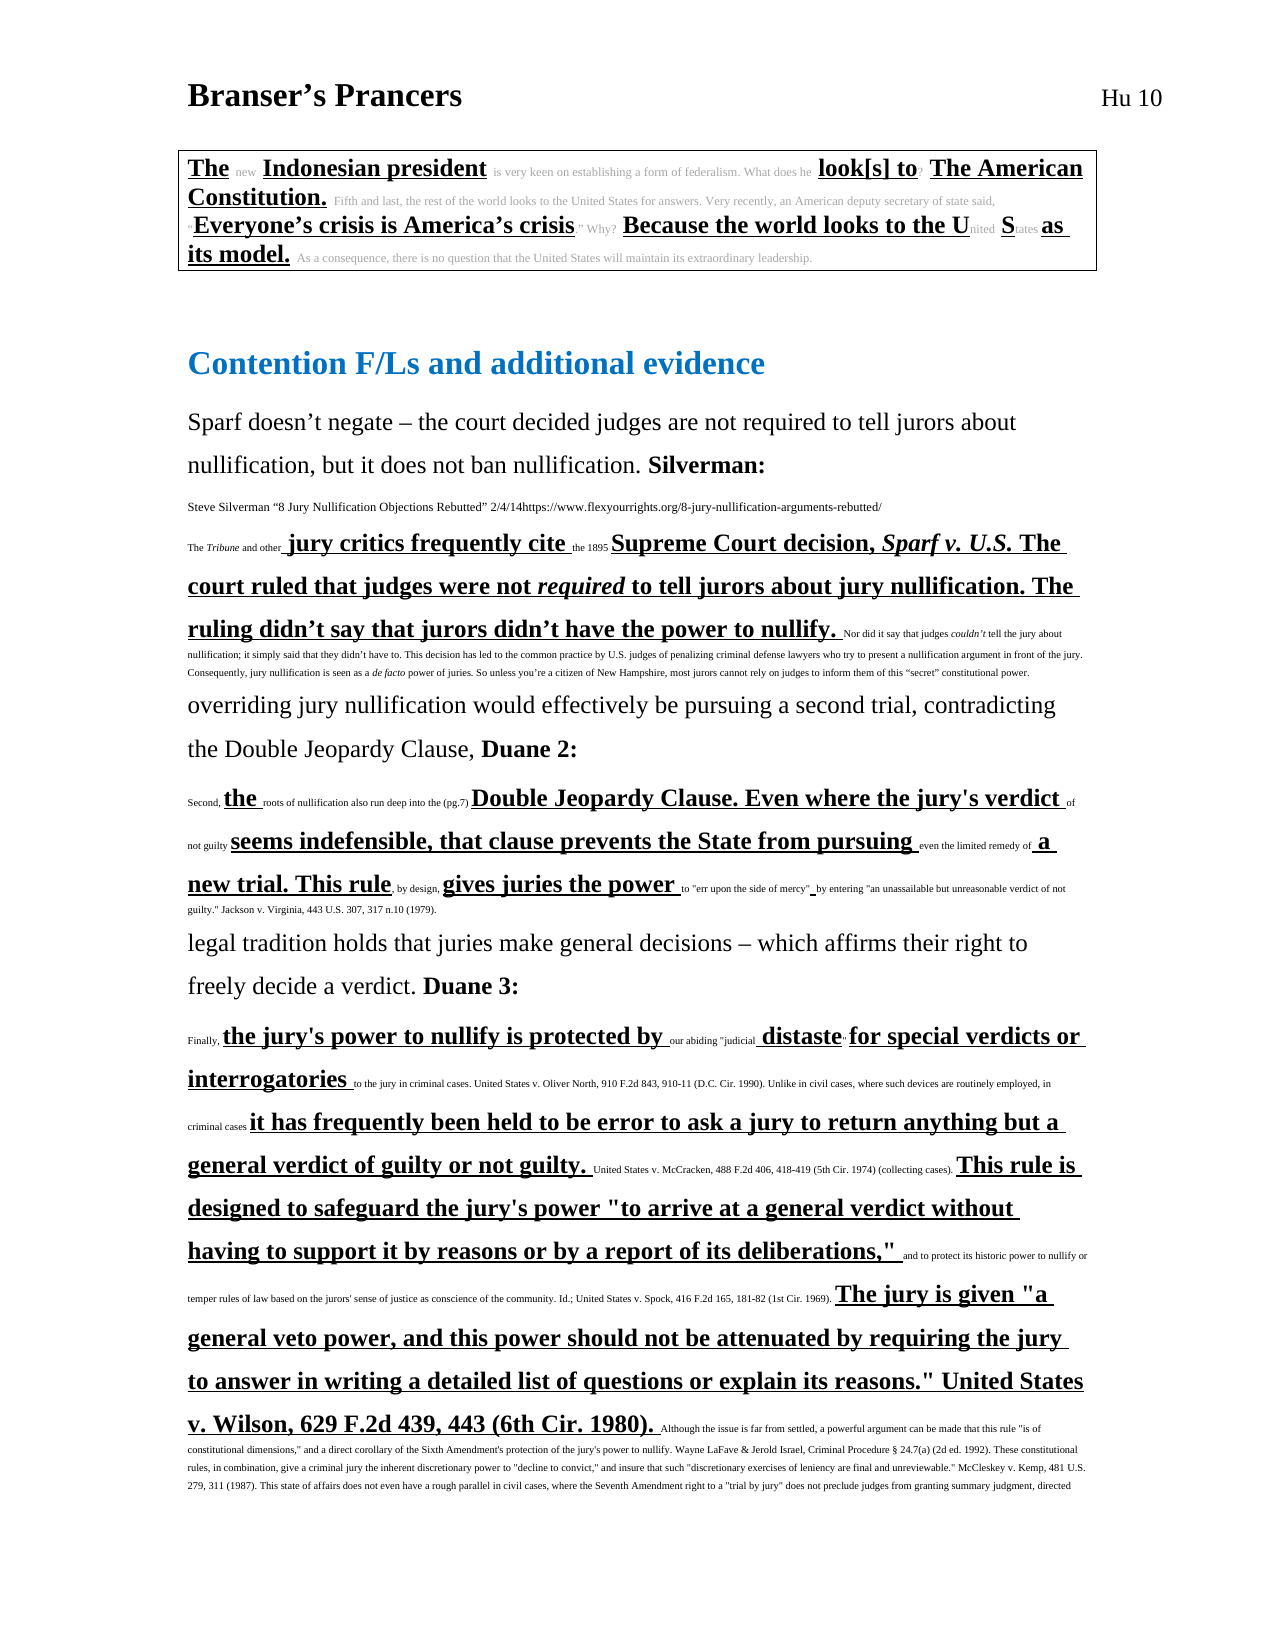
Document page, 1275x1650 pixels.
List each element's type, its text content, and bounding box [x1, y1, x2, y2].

text overriding jury nullification would effectively be pursuing a second trial, contradicting the Double Jeopardy Clause, Duane 2: [187, 691, 1087, 762]
text Sparf doesn’t negate – the court decided judges are not required to tell jurors about nullification, but it does not ban nullification. Silverman: [187, 407, 1087, 479]
text Steve Silverman “8 Jury Nullification Objections Rebutted” 2/4/14https://www.flexyourrights.org/8-jury-nullification-arguments-rebutted/ [187, 500, 1087, 514]
subtitle Contention F/Ls and additional evidence [187, 343, 1087, 382]
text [179, 151, 1096, 270]
text legal tradition holds that juries make general decisions – which affirms their right to freely decide a verdict. Duane 3: [187, 928, 1087, 1000]
text Second, the roots of nullification also run deep into the (pg.7) Double Jeopardy Clause. Even where the jury's verdict of not guilty seems indefensible, that clause prevents the State from pursuing even the limited remedy of a new trial. This rule, by design, gives juries the power to "err upon the side of mercy" by entering "an unassailable but unreasonable verdict of not guilty." Jackson v. Virginia, 443 U.S. 307, 317 n.10 (1979). [187, 783, 1087, 916]
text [187, 1021, 1087, 1491]
text The Tribune and other jury critics frequently cite the 1895 Supreme Court decision, Sparf v. U.S. The court ruled that judges were not required to tell jurors about jury nullification. The ruling didn’t say that jurors didn’t have the power to nullify. Nor did it say that judges couldn’t tell the jury about nullification; it simply said that they didn’t have to. This decision has led to the common practice by U.S. judges of penalizing criminal defense lawyers who try to present a nullification argument in front of the jury. Consequently, jury nullification is seen as a de facto power of juries. So unless you’re a citizen of New Hampshire, most jurors cannot rely on judges to inform them of this “secret” constitutional power. [187, 528, 1087, 678]
